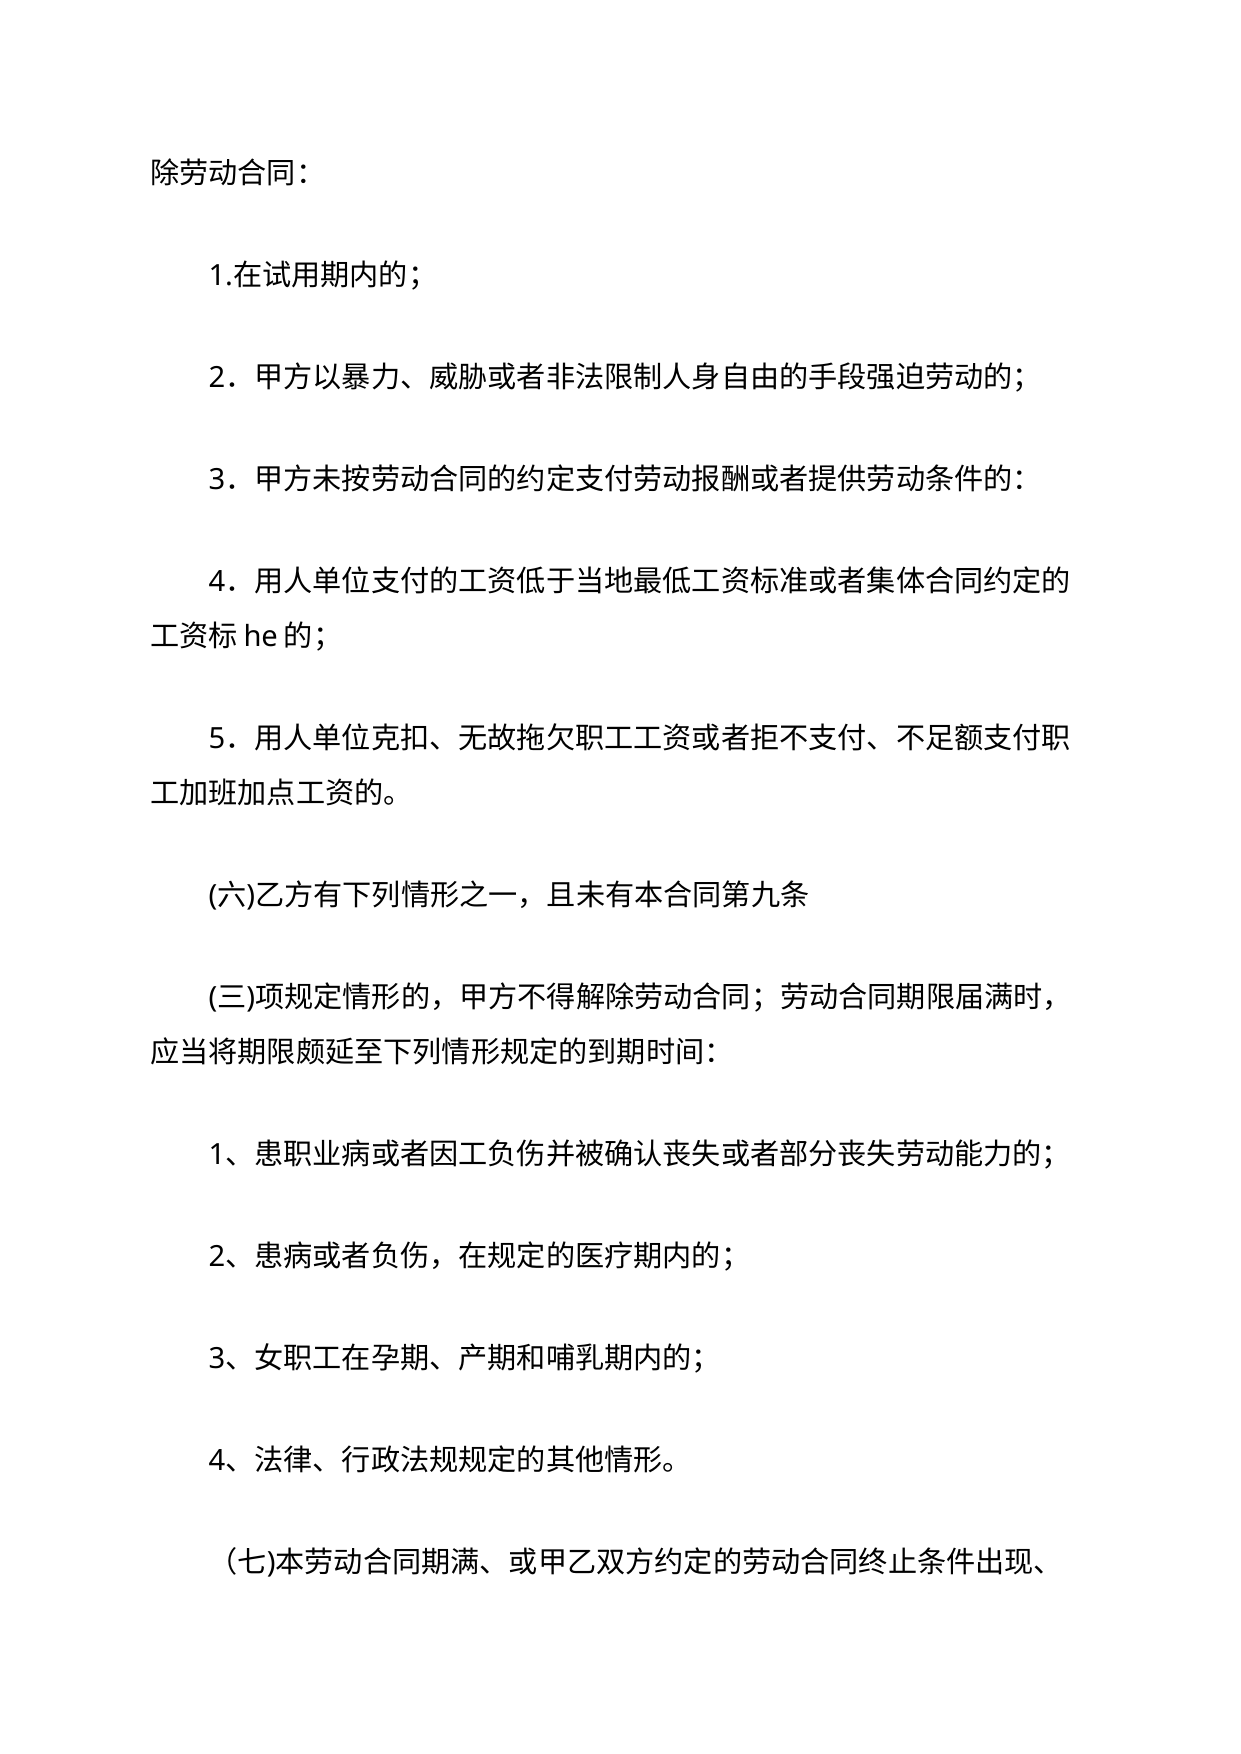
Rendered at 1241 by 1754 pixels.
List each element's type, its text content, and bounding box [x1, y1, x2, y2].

text 2、患病或者负伤，在规定的医疗期内的； [150, 1232, 1090, 1274]
text 4．用人单位支付的工资低于当地最低工资标准或者集体合同约定的工资标he的； [150, 558, 1090, 655]
text 4、法律、行政法规规定的其他情形。 [150, 1436, 1090, 1478]
text (六)乙方有下列情形之一，且未有本合同第九条 [150, 871, 1090, 914]
text 3、女职工在孕期、产期和哺乳期内的； [150, 1334, 1090, 1377]
text 2．甲方以暴力、威胁或者非法限制人身自由的手段强迫劳动的； [150, 354, 1090, 396]
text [150, 150, 1090, 192]
text 1、患职业病或者因工负伤并被确认丧失或者部分丧失劳动能力的； [150, 1130, 1090, 1173]
text 1.在试用期内的； [150, 252, 1090, 294]
text (三)项规定情形的，甲方不得解除劳动合同；劳动合同期限届满时，应当将期限颇延至下列情形规定的到期时间： [150, 973, 1090, 1071]
text 3．甲方未按劳动合同的约定支付劳动报酬或者提供劳动条件的： [150, 456, 1090, 498]
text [150, 1538, 1090, 1581]
text 5．用人单位克扣、无故拖欠职工工资或者拒不支付、不足额支付职工加班加点工资的。 [150, 715, 1090, 812]
